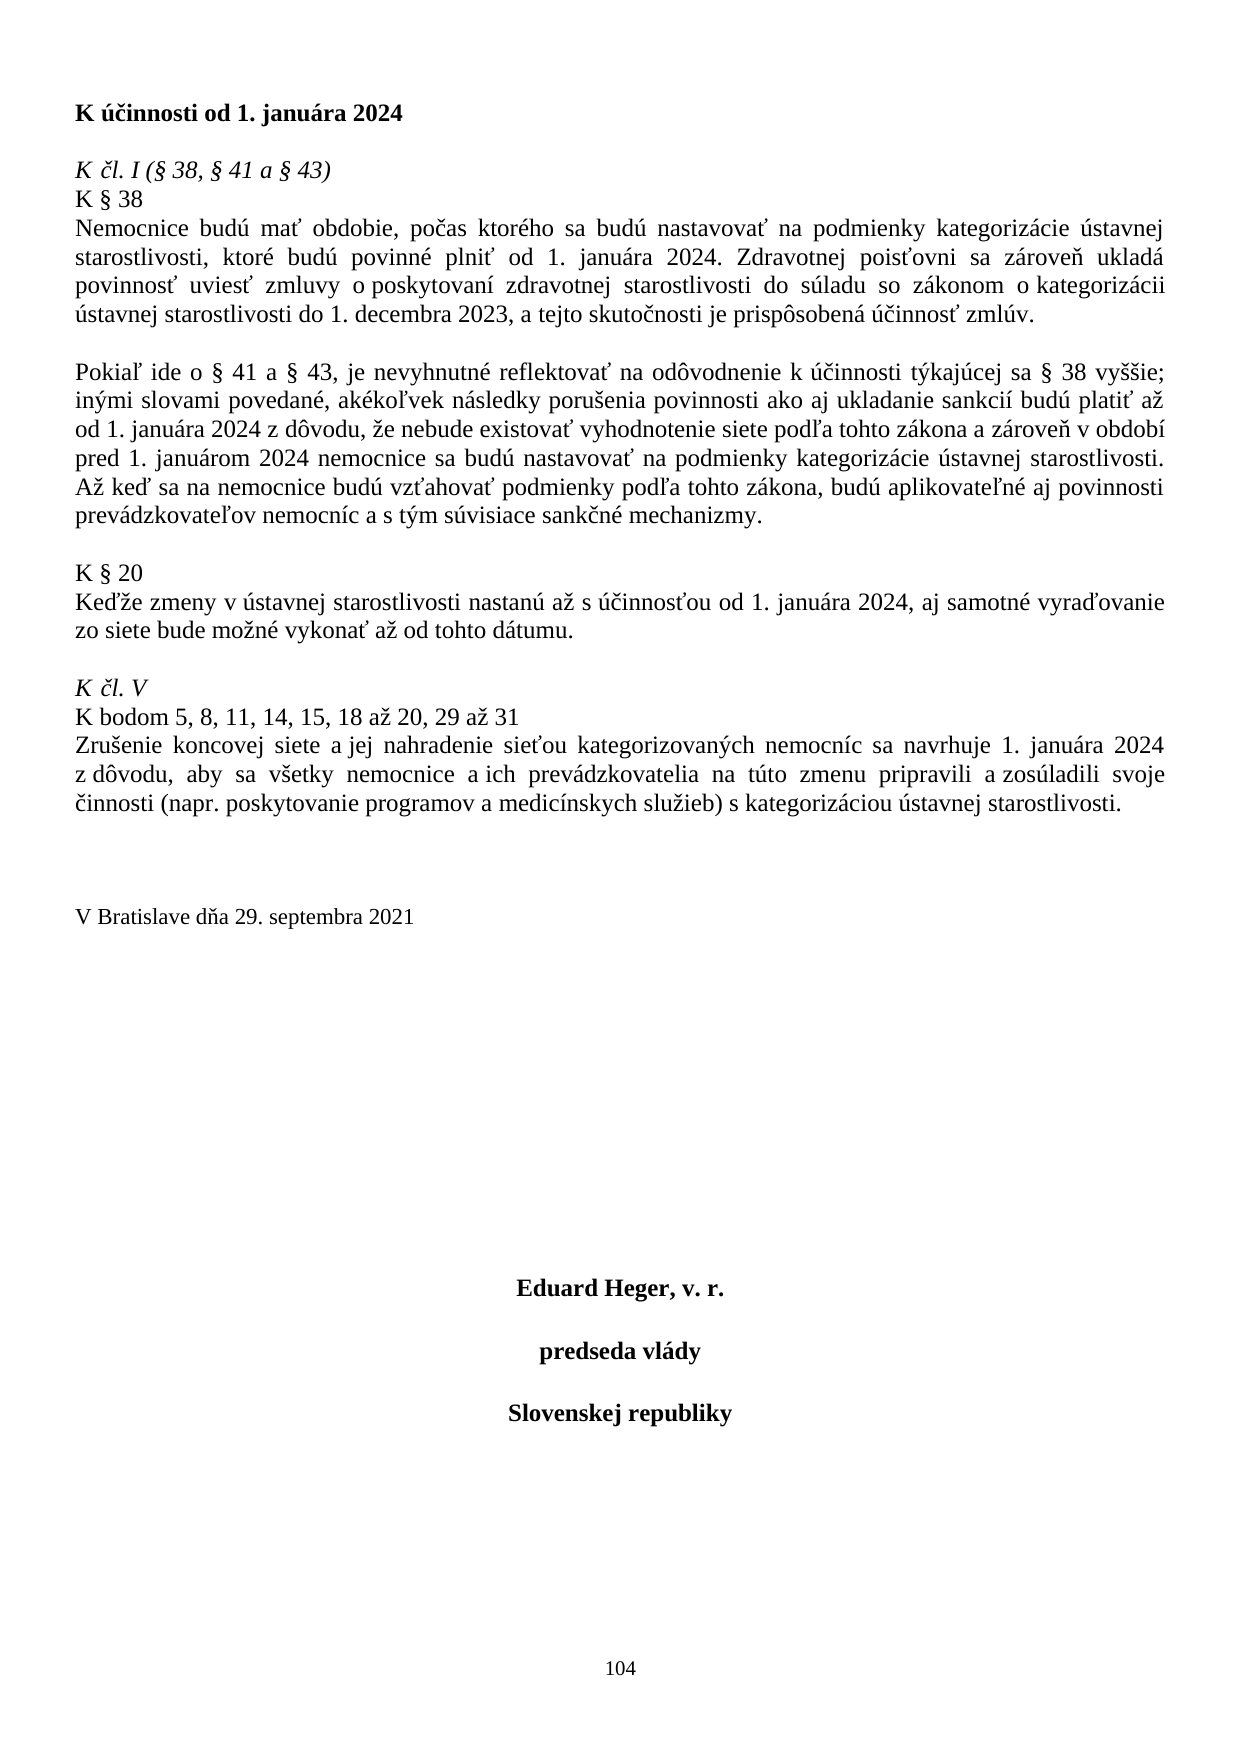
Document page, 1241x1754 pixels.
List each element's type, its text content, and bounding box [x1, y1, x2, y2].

text K § 38 [75, 184, 1165, 213]
text predseda vlády [75, 1336, 1165, 1364]
text Zrušenie koncovej siete a jej nahradenie sieťou kategorizovaných nemocníc sa navrhuje 1. januára 2024 z dôvodu, aby sa všetky nemocnice a ich prevádzkovatelia na túto zmenu pripravili a zosúladili svoje činnosti (napr. poskytovanie programov a medicínskych služieb) s kategorizáciou ústavnej starostlivosti. [75, 730, 1165, 817]
text K bodom 5, 8, 11, 14, 15, 18 až 20, 29 až 31 [75, 702, 1165, 730]
text K § 20 [75, 558, 1165, 587]
text K účinnosti od 1. januára 2024 [75, 98, 1165, 127]
text Keďže zmeny v ústavnej starostlivosti nastanú až s účinnosťou od 1. januára 2024, aj samotné vyraďovanie zo siete bude možné vykonať až od tohto dátumu. [75, 587, 1165, 644]
text K čl. V [75, 673, 1165, 702]
text V Bratislave dňa 29. septembra 2021 [75, 903, 1165, 929]
text Eduard Heger, v. r. [75, 1273, 1165, 1302]
text K čl. I (§ 38, § 41 a § 43) [75, 155, 1165, 184]
text Nemocnice budú mať obdobie, počas ktorého sa budú nastavovať na podmienky kategorizácie ústavnej starostlivosti, ktoré budú povinné plniť od 1. januára 2024. Zdravotnej poisťovni sa zároveň ukladá povinnosť uviesť zmluvy o poskytovaní zdravotnej starostlivosti do súladu so zákonom o kategorizácii ústavnej starostlivosti do 1. decembra 2023, a tejto skutočnosti je prispôsobená účinnosť zmlúv. [75, 213, 1165, 328]
text Pokiaľ ide o § 41 a § 43, je nevyhnutné reflektovať na odôvodnenie k účinnosti týkajúcej sa § 38 vyššie; inými slovami povedané, akékoľvek následky porušenia povinnosti ako aj ukladanie sankcií budú platiť až od 1. januára 2024 z dôvodu, že nebude existovať vyhodnotenie siete podľa tohto zákona a zároveň v období pred 1. januárom 2024 nemocnice sa budú nastavovať na podmienky kategorizácie ústavnej starostlivosti. Až keď sa na nemocnice budú vzťahovať podmienky podľa tohto zákona, budú aplikovateľné aj povinnosti prevádzkovateľov nemocníc a s tým súvisiace sankčné mechanizmy. [75, 357, 1165, 529]
text Slovenskej republiky [75, 1398, 1165, 1427]
